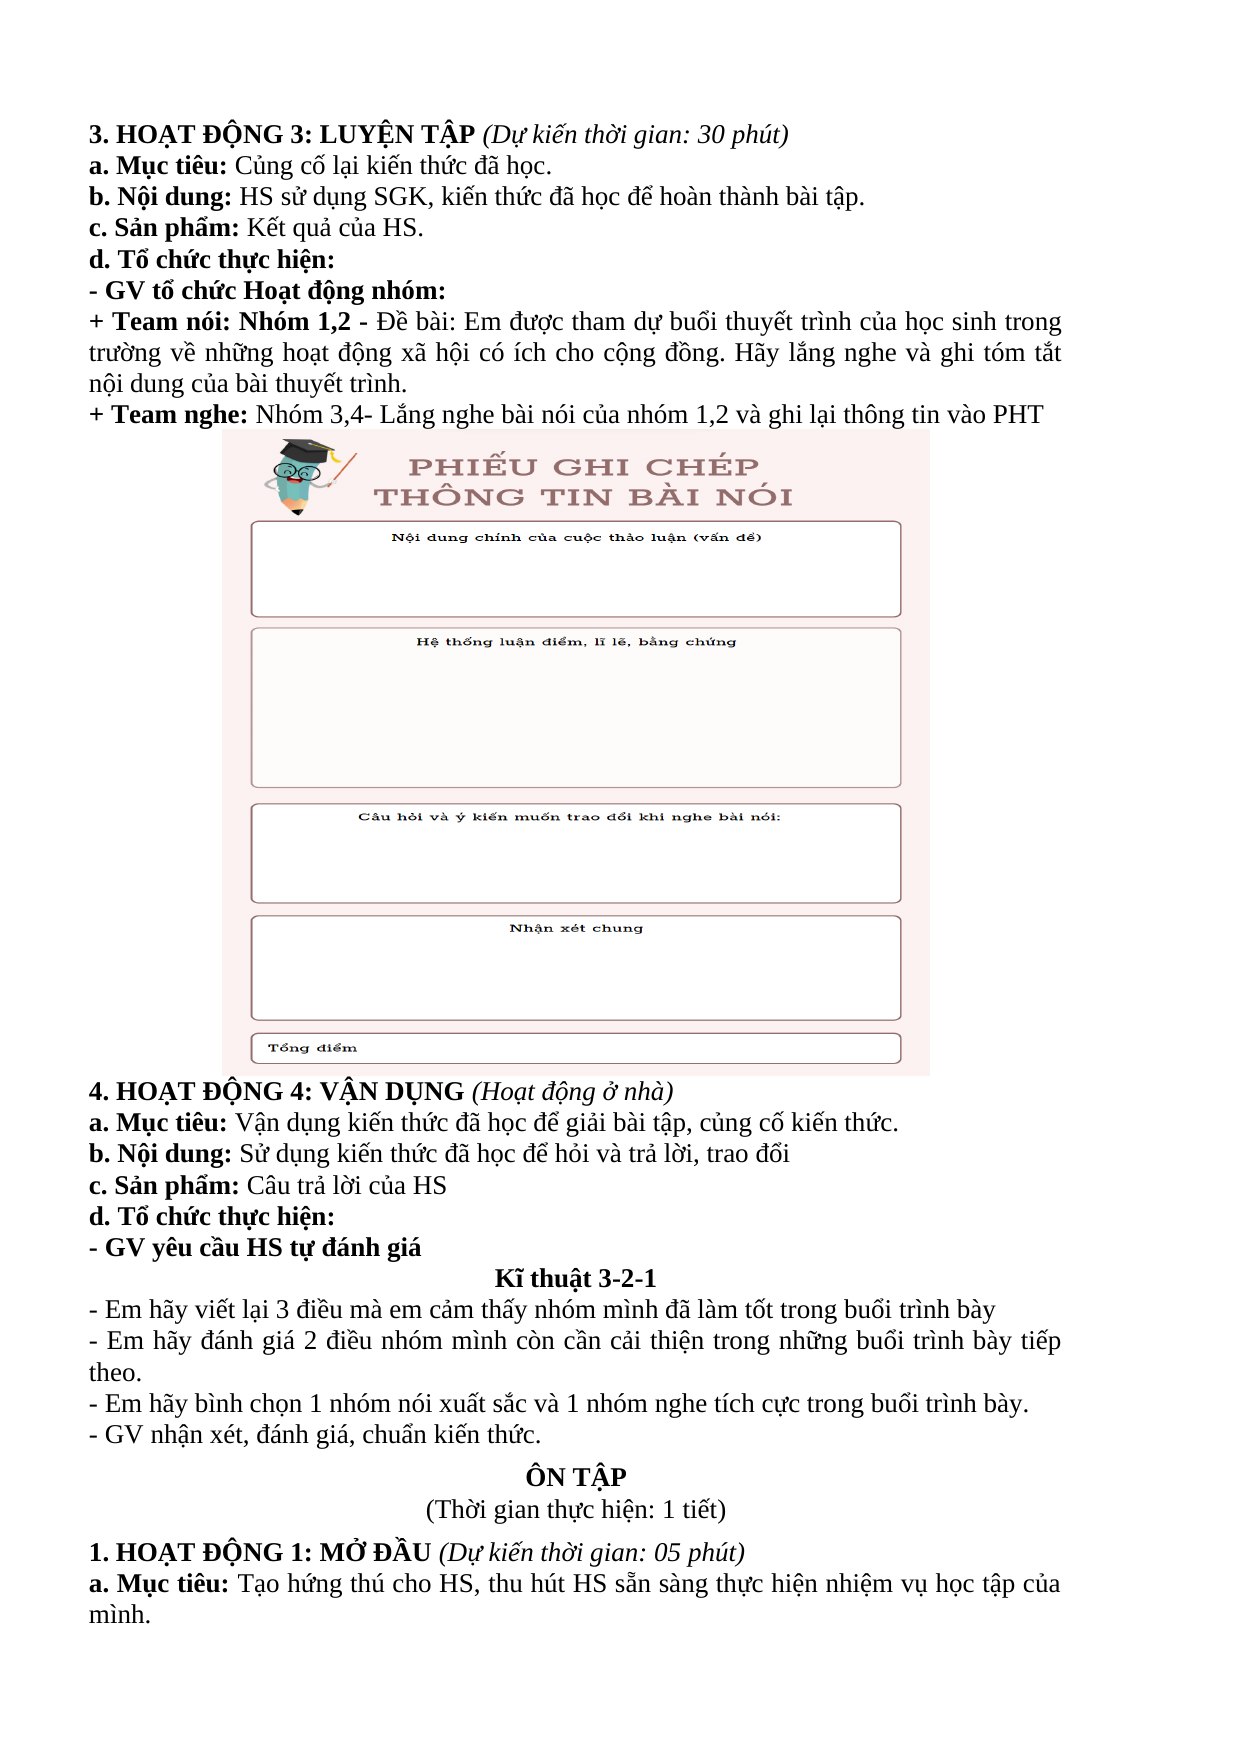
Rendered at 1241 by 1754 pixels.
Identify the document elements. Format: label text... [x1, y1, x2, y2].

text 3. HOẠT ĐỘNG 3: LUYỆN TẬP (Dự kiến thời gian: 30 phút) [89, 118, 1063, 149]
text (Thời gian thực hiện: 1 tiết) [89, 1493, 1063, 1524]
text d. Tổ chức thực hiện: [89, 1200, 1063, 1231]
text c. Sản phẩm: Câu trả lời của HS [89, 1169, 1063, 1200]
text - Em hãy bình chọn 1 nhóm nói xuất sắc và 1 nhóm nghe tích cực trong buổi trình bày. [89, 1387, 1063, 1418]
text b. Nội dung: Sử dụng kiến thức đã học để hỏi và trả lời, trao đổi [89, 1138, 1063, 1169]
text ÔN TẬP [89, 1462, 1063, 1493]
text - GV yêu cầu HS tự đánh giá [89, 1231, 1063, 1262]
text d. Tổ chức thực hiện: [89, 243, 1063, 274]
text - Em hãy viết lại 3 điều mà em cảm thấy nhóm mình đã làm tốt trong buổi trình bày [89, 1293, 1063, 1324]
text c. Sản phẩm: Kết quả của HS. [89, 212, 1063, 243]
text a. Mục tiêu: Củng cố lại kiến thức đã học. [89, 149, 1063, 180]
text 4. HOẠT ĐỘNG 4: VẬN DỤNG (Hoạt động ở nhà) [89, 1075, 1063, 1106]
text - Em hãy đánh giá 2 điều nhóm mình còn cần cải thiện trong những buổi trình bày tiếp theo. [89, 1324, 1063, 1387]
text a. Mục tiêu: Vận dụng kiến thức đã học để giải bài tập, củng cố kiến thức. [89, 1106, 1063, 1138]
text + Team nghe: Nhóm 3,4- Lắng nghe bài nói của nhóm 1,2 và ghi lại thông tin vào PHT [89, 398, 1063, 429]
picture [221, 429, 930, 1076]
text b. Nội dung: HS sử dụng SGK, kiến thức đã học để hoàn thành bài tập. [89, 180, 1063, 212]
text + Team nói: Nhóm 1,2 - Đề bài: Em được tham dự buổi thuyết trình của học sinh trong trường về những hoạt động xã hội có ích cho cộng đồng. Hãy lắng nghe và ghi tóm tắt nội dung của bài thuyết trình. [89, 305, 1063, 398]
text - GV nhận xét, đánh giá, chuẩn kiến thức. [89, 1418, 1063, 1449]
text 1. HOẠT ĐỘNG 1: MỞ ĐẦU (Dự kiến thời gian: 05 phút) [89, 1536, 1063, 1567]
text Kĩ thuật 3-2-1 [89, 1262, 1063, 1293]
text a. Mục tiêu: Tạo hứng thú cho HS, thu hút HS sẵn sàng thực hiện nhiệm vụ học tập của mình. [89, 1567, 1063, 1630]
text - GV tổ chức Hoạt động nhóm: [89, 274, 1063, 305]
